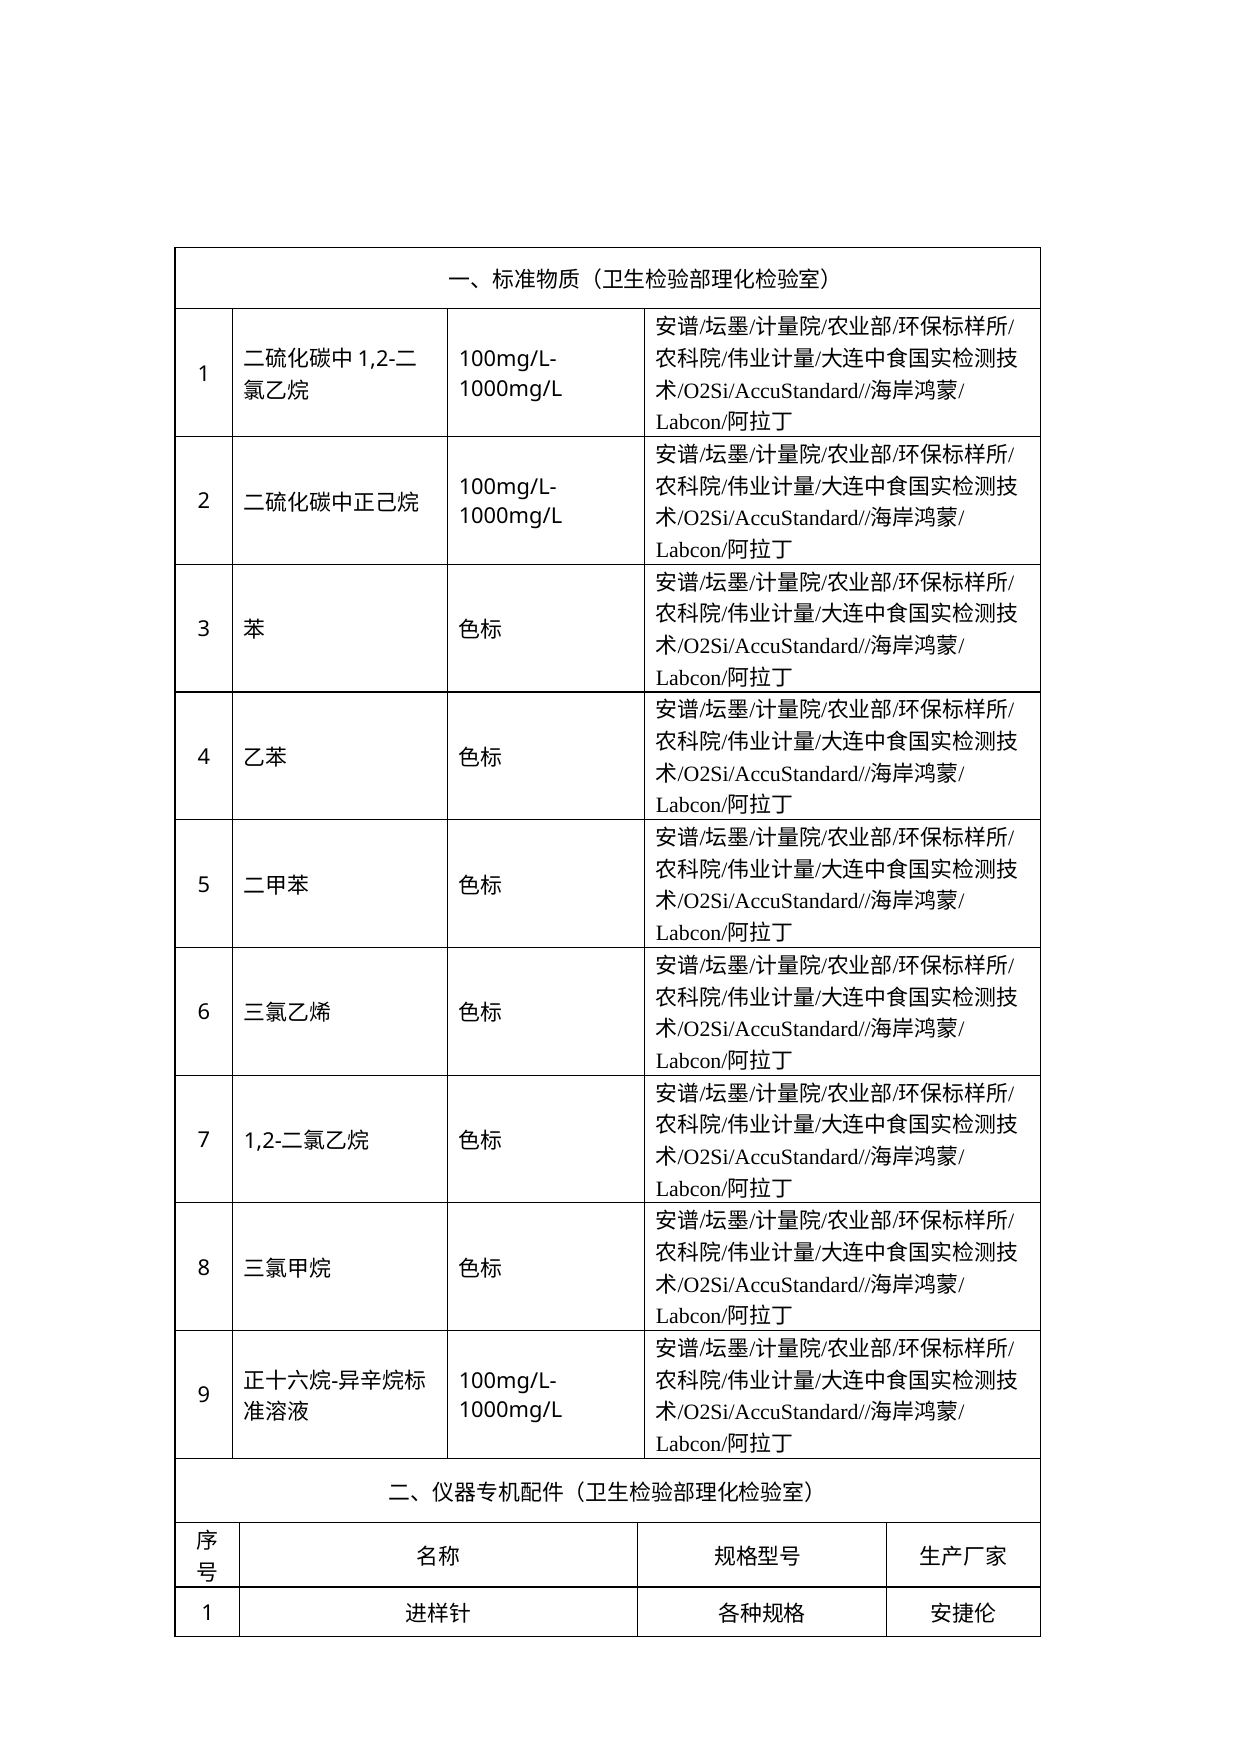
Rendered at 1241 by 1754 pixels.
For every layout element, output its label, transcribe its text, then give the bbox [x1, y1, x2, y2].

table_cell 4 [176, 693, 232, 819]
table_cell 二硫化碳中1,2-二氯乙烷 [233, 309, 447, 436]
table_cell 色标 [448, 820, 644, 947]
table_header 一、标准物质（卫生检验部理化检验室） [176, 248, 1040, 308]
table_cell 安谱/坛墨/计量院/农业部/环保标样所/农科院/伟业计量/大连中食国实检测技术/O2Si/AccuStandard//海岸鸿蒙/Labcon/阿拉丁 [645, 1203, 1040, 1330]
table_cell 生产厂家 [887, 1523, 1040, 1586]
table_cell 进样针 [240, 1588, 637, 1636]
table_cell 安谱/坛墨/计量院/农业部/环保标样所/农科院/伟业计量/大连中食国实检测技术/O2Si/AccuStandard//海岸鸿蒙/Labcon/阿拉丁 [645, 820, 1040, 947]
table_cell 色标 [448, 1076, 644, 1202]
table_cell 三氯乙烯 [233, 948, 447, 1074]
table_cell 安谱/坛墨/计量院/农业部/环保标样所/农科院/伟业计量/大连中食国实检测技术/O2Si/AccuStandard//海岸鸿蒙/Labcon/阿拉丁 [645, 948, 1040, 1074]
table_cell 100mg/L-1000mg/L [448, 437, 644, 564]
table_cell 三氯甲烷 [233, 1203, 447, 1330]
table_cell 2 [176, 437, 232, 564]
table_cell 规格型号 [638, 1523, 886, 1586]
table_cell 6 [176, 948, 232, 1074]
table_cell 正十六烷-异辛烷标准溶液 [233, 1331, 447, 1458]
table_cell 安捷伦 [887, 1588, 1040, 1636]
table_cell 1,2-二氯乙烷 [233, 1076, 447, 1202]
table_cell 100mg/L-1000mg/L [448, 1331, 644, 1458]
table_cell 序号 [176, 1523, 239, 1586]
table_cell 5 [176, 820, 232, 947]
table_cell 苯 [233, 565, 447, 691]
table_cell 乙苯 [233, 693, 447, 819]
table_cell 各种规格 [638, 1588, 886, 1636]
table_cell 安谱/坛墨/计量院/农业部/环保标样所/农科院/伟业计量/大连中食国实检测技术/O2Si/AccuStandard//海岸鸿蒙/Labcon/阿拉丁 [645, 1076, 1040, 1202]
table_cell 9 [176, 1331, 232, 1458]
table_cell 1 [176, 1588, 239, 1636]
table_cell 色标 [448, 693, 644, 819]
table_cell 安谱/坛墨/计量院/农业部/环保标样所/农科院/伟业计量/大连中食国实检测技术/O2Si/AccuStandard//海岸鸿蒙/Labcon/阿拉丁 [645, 565, 1040, 691]
table_cell 名称 [240, 1523, 637, 1586]
table_cell 1 [176, 309, 232, 436]
table_cell 二、仪器专机配件（卫生检验部理化检验室） [176, 1459, 1040, 1522]
table_cell 安谱/坛墨/计量院/农业部/环保标样所/农科院/伟业计量/大连中食国实检测技术/O2Si/AccuStandard//海岸鸿蒙/Labcon/阿拉丁 [645, 437, 1040, 564]
table_cell 3 [176, 565, 232, 691]
table_cell 安谱/坛墨/计量院/农业部/环保标样所/农科院/伟业计量/大连中食国实检测技术/O2Si/AccuStandard//海岸鸿蒙/Labcon/阿拉丁 [645, 1331, 1040, 1458]
table_cell 二甲苯 [233, 820, 447, 947]
table_cell 安谱/坛墨/计量院/农业部/环保标样所/农科院/伟业计量/大连中食国实检测技术/O2Si/AccuStandard//海岸鸿蒙/Labcon/阿拉丁 [645, 693, 1040, 819]
table_cell 安谱/坛墨/计量院/农业部/环保标样所/农科院/伟业计量/大连中食国实检测技术/O2Si/AccuStandard//海岸鸿蒙/Labcon/阿拉丁 [645, 309, 1040, 436]
table_cell 色标 [448, 565, 644, 691]
table_cell 7 [176, 1076, 232, 1202]
table_cell 100mg/L-1000mg/L [448, 309, 644, 436]
table_cell 二硫化碳中正己烷 [233, 437, 447, 564]
table_cell 8 [176, 1203, 232, 1330]
table_cell 色标 [448, 948, 644, 1074]
table_cell 色标 [448, 1203, 644, 1330]
